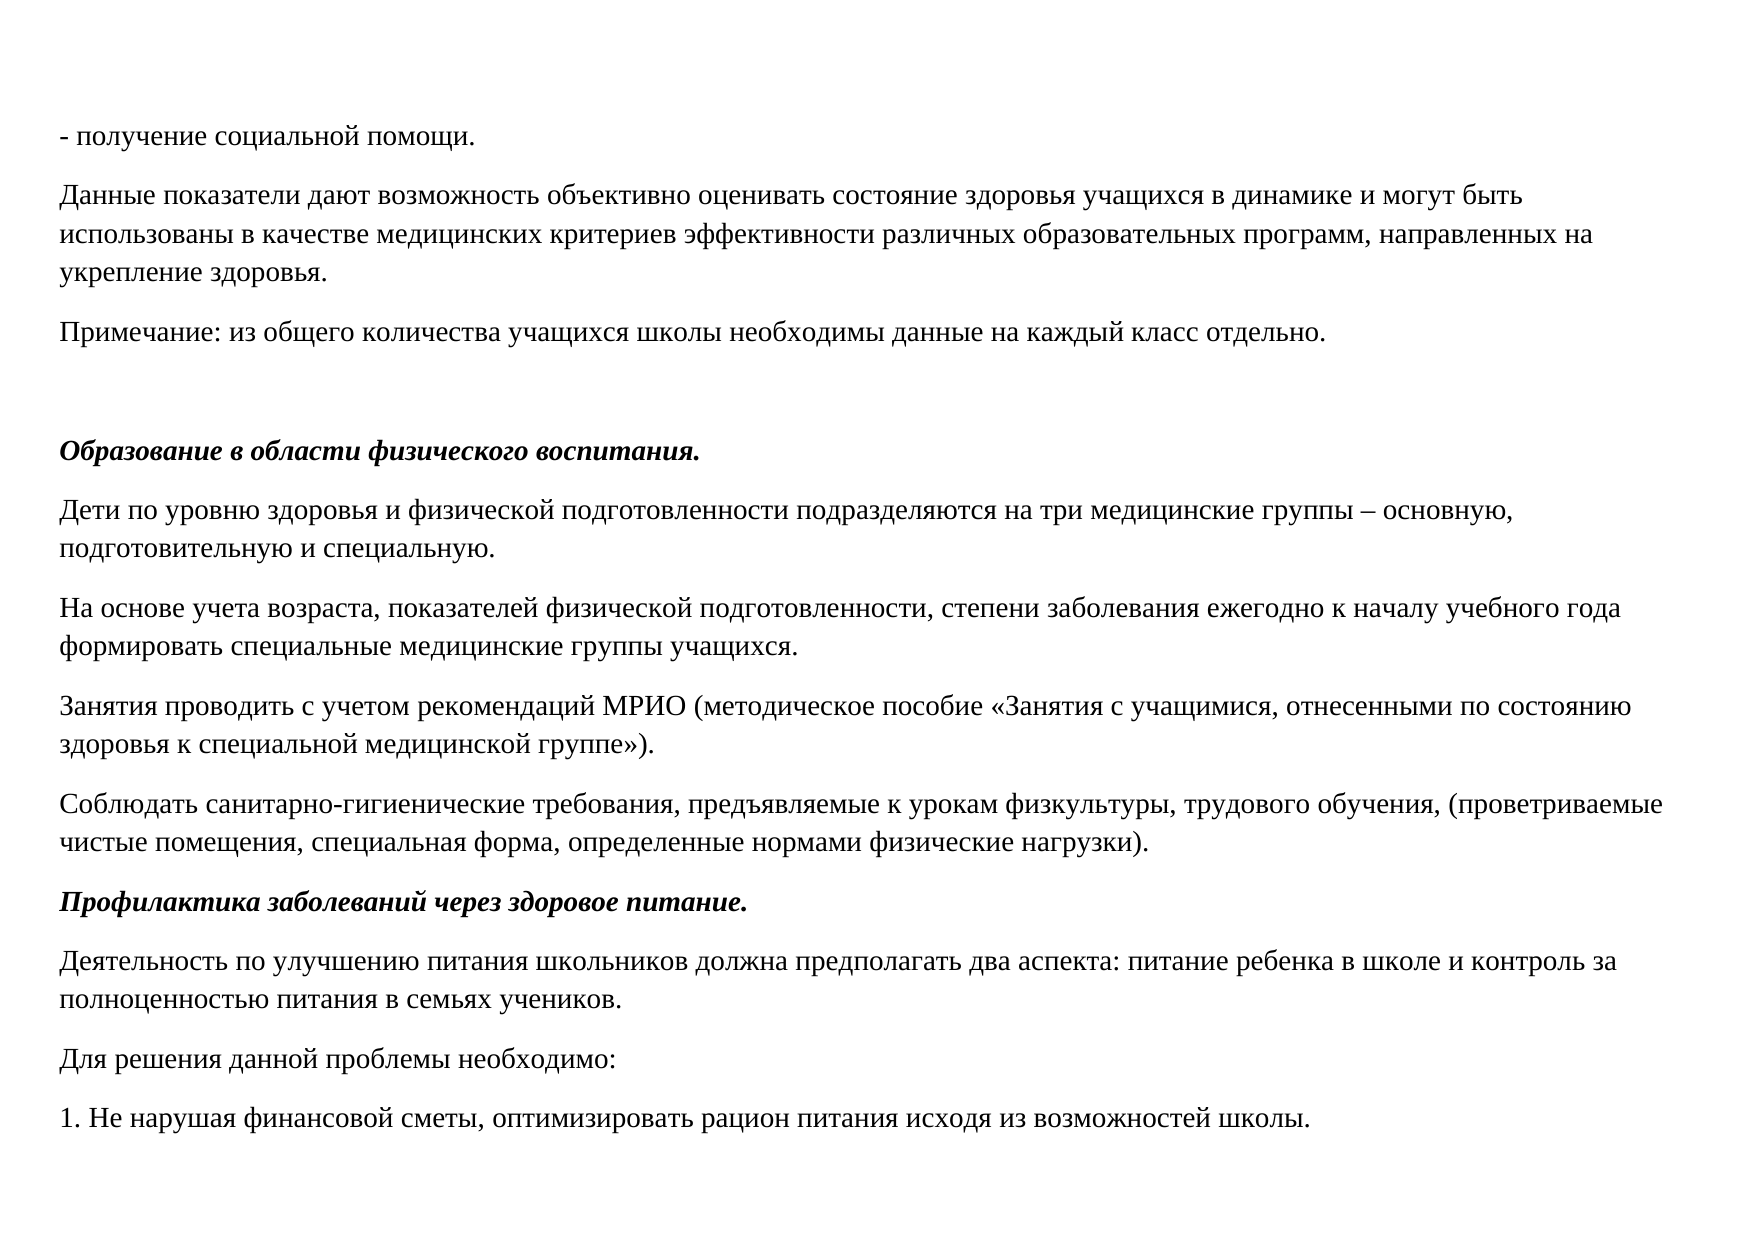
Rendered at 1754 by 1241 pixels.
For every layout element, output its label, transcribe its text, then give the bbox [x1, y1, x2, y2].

text Дети по уровню здоровья и физической подготовленности подразделяются на три медицинские группы – основную, подготовительную и специальную. [59, 492, 1695, 564]
text Соблюдать санитарно-гигиенические требования, предъявляемые к урокам физкультуры, трудового обучения, (проветриваемые чистые помещения, специальная форма, определенные нормами физические нагрузки). [59, 786, 1695, 858]
text - получение социальной помощи. [59, 118, 1695, 152]
text Для решения данной проблемы необходимо: [59, 1041, 1695, 1074]
text Профилактика заболеваний через здоровое питание. [59, 884, 1695, 917]
text Данные показатели дают возможность объективно оценивать состояние здоровья учащихся в динамике и могут быть использованы в качестве медицинских критериев эффективности различных образовательных программ, направленных на укрепление здоровья. [59, 177, 1695, 288]
text Образование в области физического воспитания. [59, 433, 1695, 466]
text Занятия проводить с учетом рекомендаций МРИО (методическое пособие «Занятия с учащимися, отнесенными по состоянию здоровья к специальной медицинской группе»). [59, 688, 1695, 760]
text Деятельность по улучшению питания школьников должна предполагать два аспекта: питание ребенка в школе и контроль за полноценностью питания в семьях учеников. [59, 943, 1695, 1015]
text 1. Не нарушая финансовой сметы, оптимизировать рацион питания исходя из возможностей школы. [59, 1100, 1695, 1134]
text На основе учета возраста, показателей физической подготовленности, степени заболевания ежегодно к началу учебного года формировать специальные медицинские группы учащихся. [59, 590, 1695, 662]
text Примечание: из общего количества учащихся школы необходимы данные на каждый класс отдельно. [59, 314, 1695, 347]
